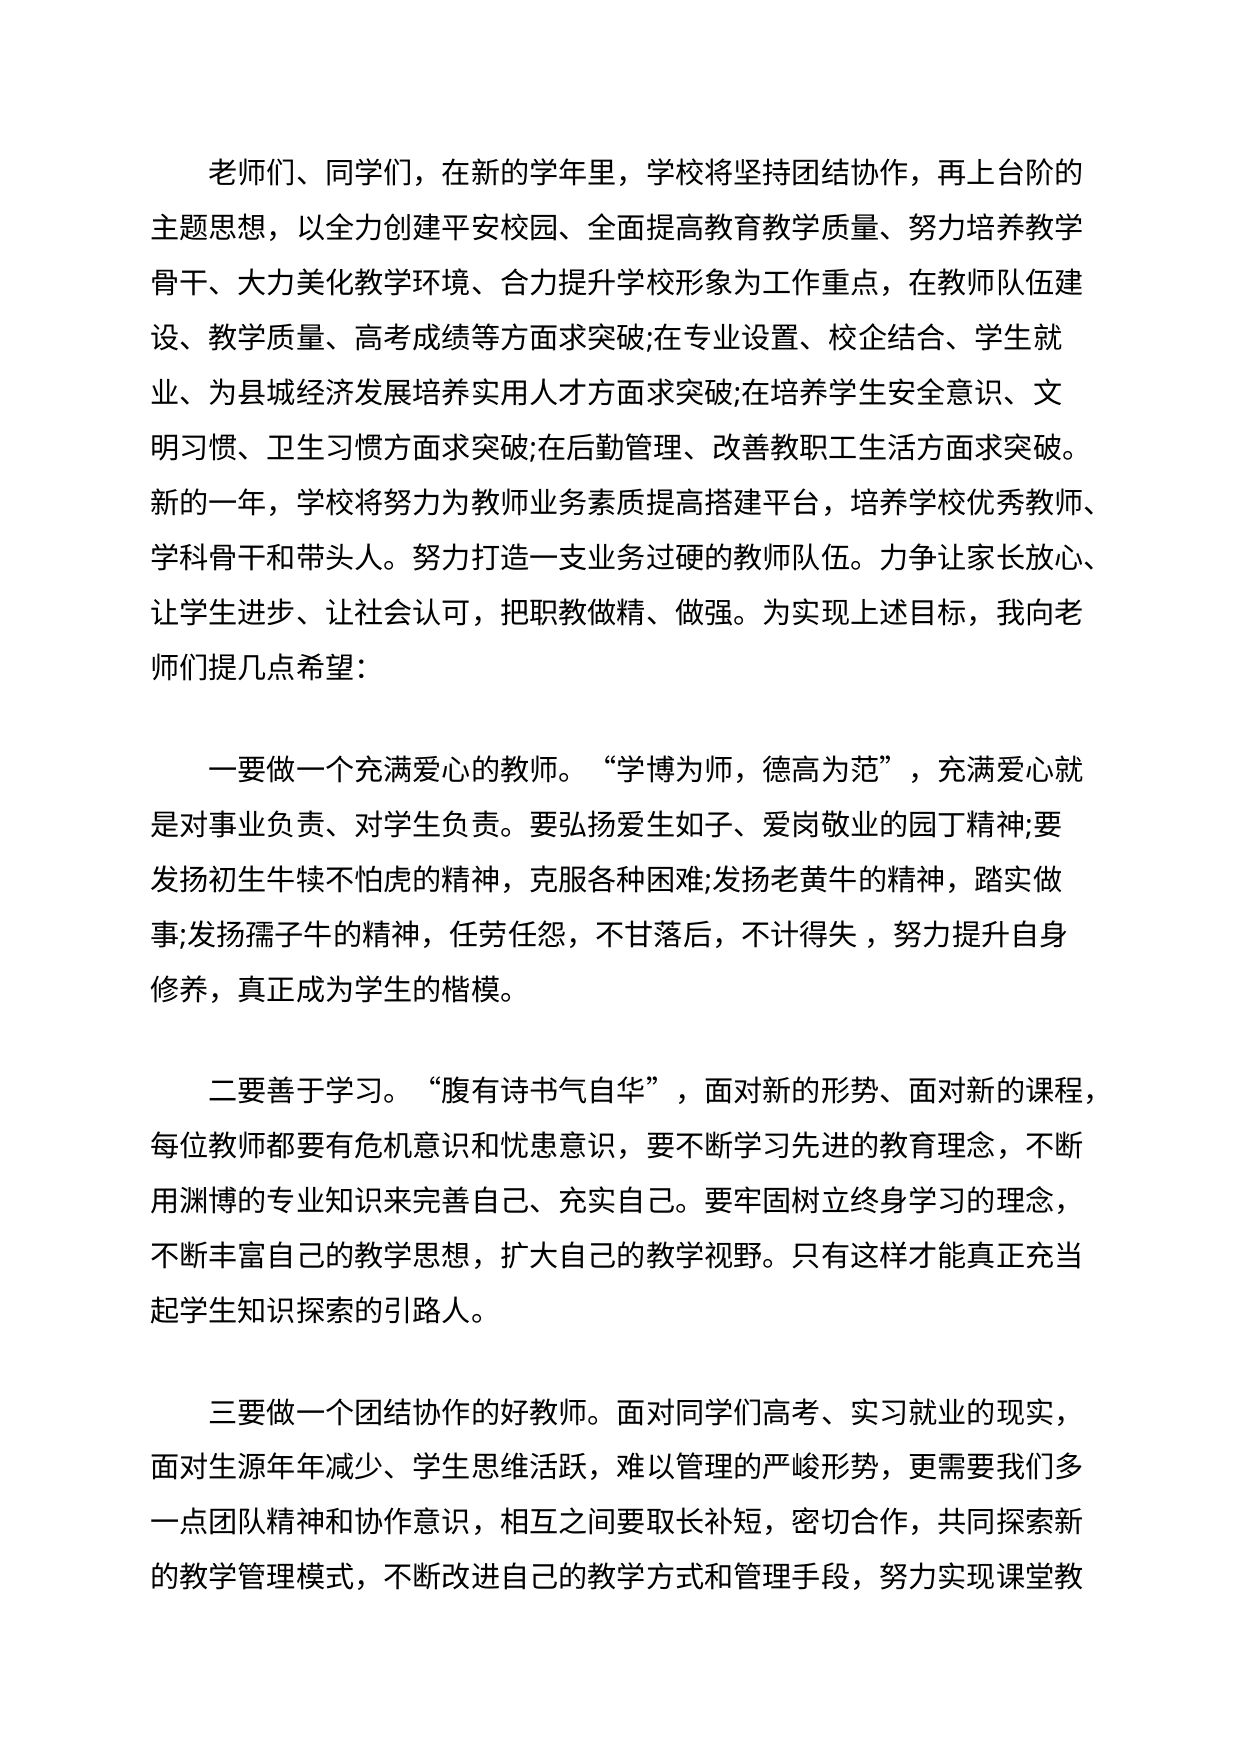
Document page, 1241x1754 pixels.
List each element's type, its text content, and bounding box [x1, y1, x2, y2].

text 一要做一个充满爱心的教师。“学博为师，德高为范”，充满爱心就是对事业负责、对学生负责。要弘扬爱生如子、爱岗敬业的园丁精神;要发扬初生牛犊不怕虎的精神，克服各种困难;发扬老黄牛的精神，踏实做事;发扬孺子牛的精神，任劳任怨，不甘落后，不计得失 ，努力提升自身修养，真正成为学生的楷模。 [150, 746, 1090, 1008]
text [150, 1389, 1090, 1596]
text 二要善于学习。“腹有诗书气自华”，面对新的形势、面对新的课程，每位教师都要有危机意识和忧患意识，要不断学习先进的教育理念，不断用渊博的专业知识来完善自己、充实自己。要牢固树立终身学习的理念，不断丰富自己的教学思想，扩大自己的教学视野。只有这样才能真正充当起学生知识探索的引路人。 [150, 1068, 1090, 1330]
text 老师们、同学们，在新的学年里，学校将坚持团结协作，再上台阶的主题思想，以全力创建平安校园、全面提高教育教学质量、努力培养教学骨干、大力美化教学环境、合力提升学校形象为工作重点，在教师队伍建设、教学质量、高考成绩等方面求突破;在专业设置、校企结合、学生就业、为县城经济发展培养实用人才方面求突破;在培养学生安全意识、文明习惯、卫生习惯方面求突破;在后勤管理、改善教职工生活方面求突破。新的一年，学校将努力为教师业务素质提高搭建平台，培养学校优秀教师、学科骨干和带头人。努力打造一支业务过硬的教师队伍。力争让家长放心、让学生进步、让社会认可，把职教做精、做强。为实现上述目标，我向老师们提几点希望： [150, 150, 1090, 687]
